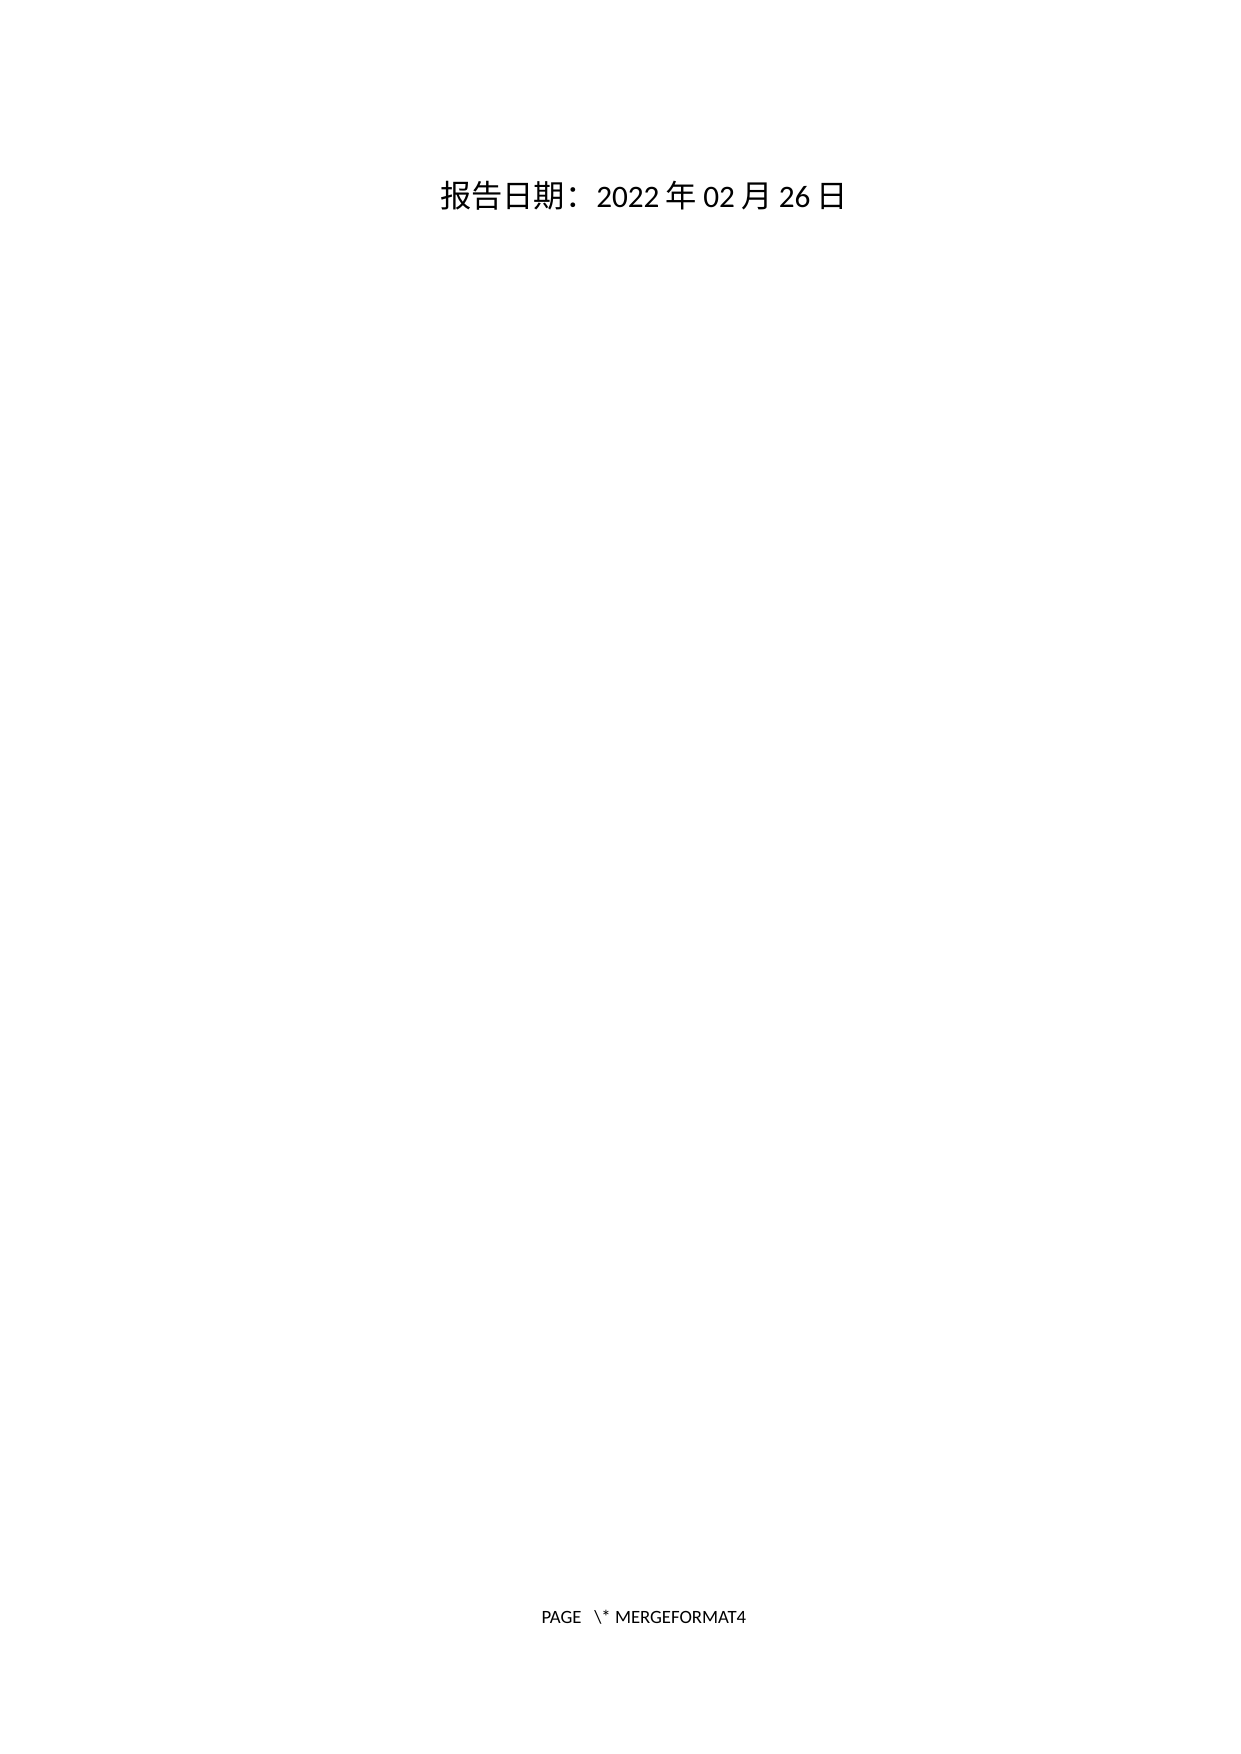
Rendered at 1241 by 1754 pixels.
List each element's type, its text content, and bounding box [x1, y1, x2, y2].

text 报告日期：2022年02月26日 [165, 161, 1122, 226]
